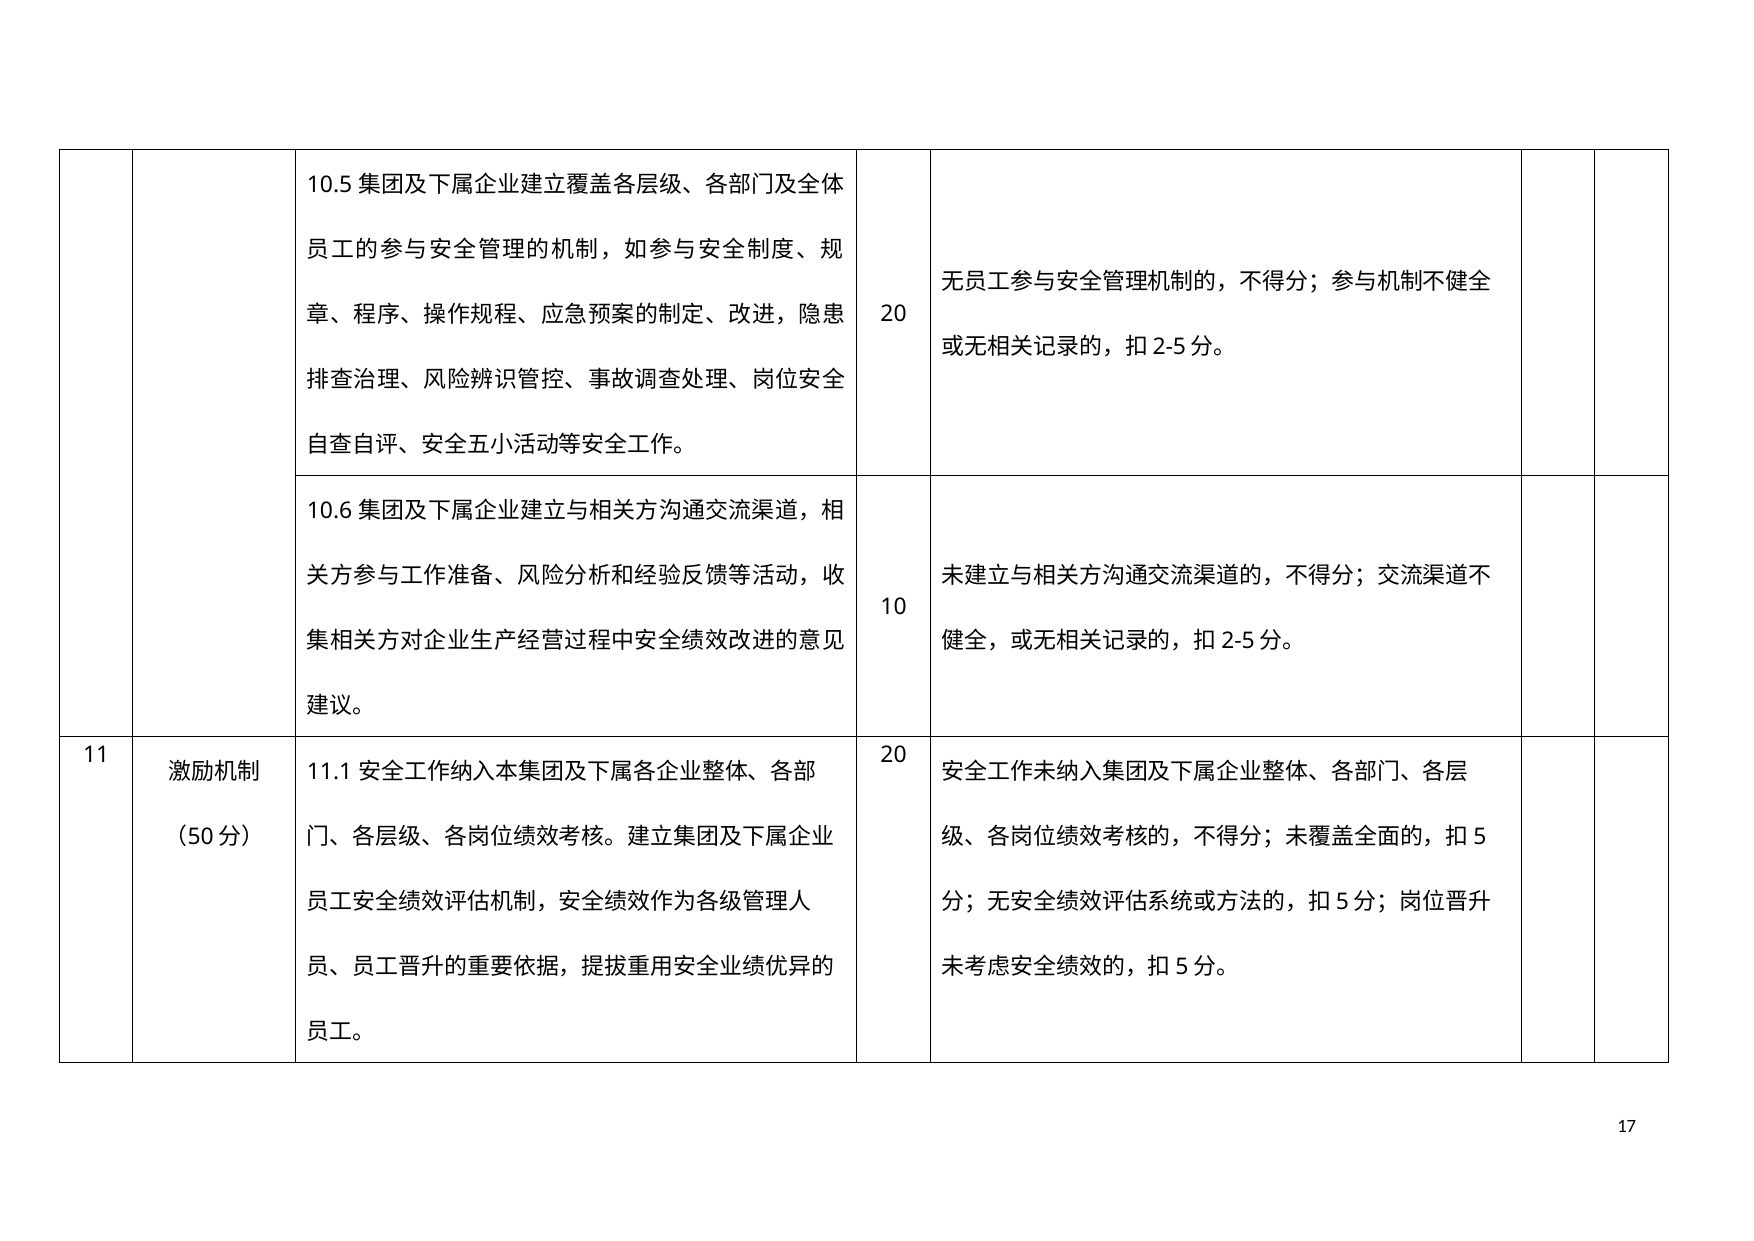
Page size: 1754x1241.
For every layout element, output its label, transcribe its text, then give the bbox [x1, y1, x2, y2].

table_cell [1522, 476, 1594, 736]
table_cell 11.1 安全工作纳入本集团及下属各企业整体、各部门、各层级、各岗位绩效考核。建立集团及下属企业员工安全绩效评估机制，安全绩效作为各级管理人员、员工晋升的重要依据，提拔重用安全业绩优异的员工。 [296, 737, 856, 1062]
table_cell [1595, 150, 1668, 475]
table_cell 10.5 集团及下属企业建立覆盖各层级、各部门及全体员工的参与安全管理的机制，如参与安全制度、规章、程序、操作规程、应急预案的制定、改进，隐患排查治理、风险辨识管控、事故调查处理、岗位安全自查自评、安全五小活动等安全工作。 [296, 150, 856, 475]
table_cell 10.6 集团及下属企业建立与相关方沟通交流渠道，相关方参与工作准备、风险分析和经验反馈等活动，收集相关方对企业生产经营过程中安全绩效改进的意见建议。 [296, 476, 856, 736]
table_cell [1595, 476, 1668, 736]
table_cell 无员工参与安全管理机制的，不得分；参与机制不健全或无相关记录的，扣2-5分。 [931, 150, 1521, 475]
table_cell [1522, 737, 1594, 1062]
table_cell 20 [857, 150, 930, 475]
table_cell 安全工作未纳入集团及下属企业整体、各部门、各层级、各岗位绩效考核的，不得分；未覆盖全面的，扣5分；无安全绩效评估系统或方法的，扣5分；岗位晋升未考虑安全绩效的，扣5分。 [931, 737, 1521, 1062]
table_cell 10 [857, 476, 930, 736]
table_cell [1595, 737, 1668, 1062]
table_cell 激励机制 （50分） [133, 737, 295, 1062]
table_cell 11 [60, 737, 132, 1062]
table_cell 20 [857, 737, 930, 1062]
table_cell [1522, 150, 1594, 475]
table_cell 未建立与相关方沟通交流渠道的，不得分；交流渠道不健全，或无相关记录的，扣2-5分。 [931, 476, 1521, 736]
